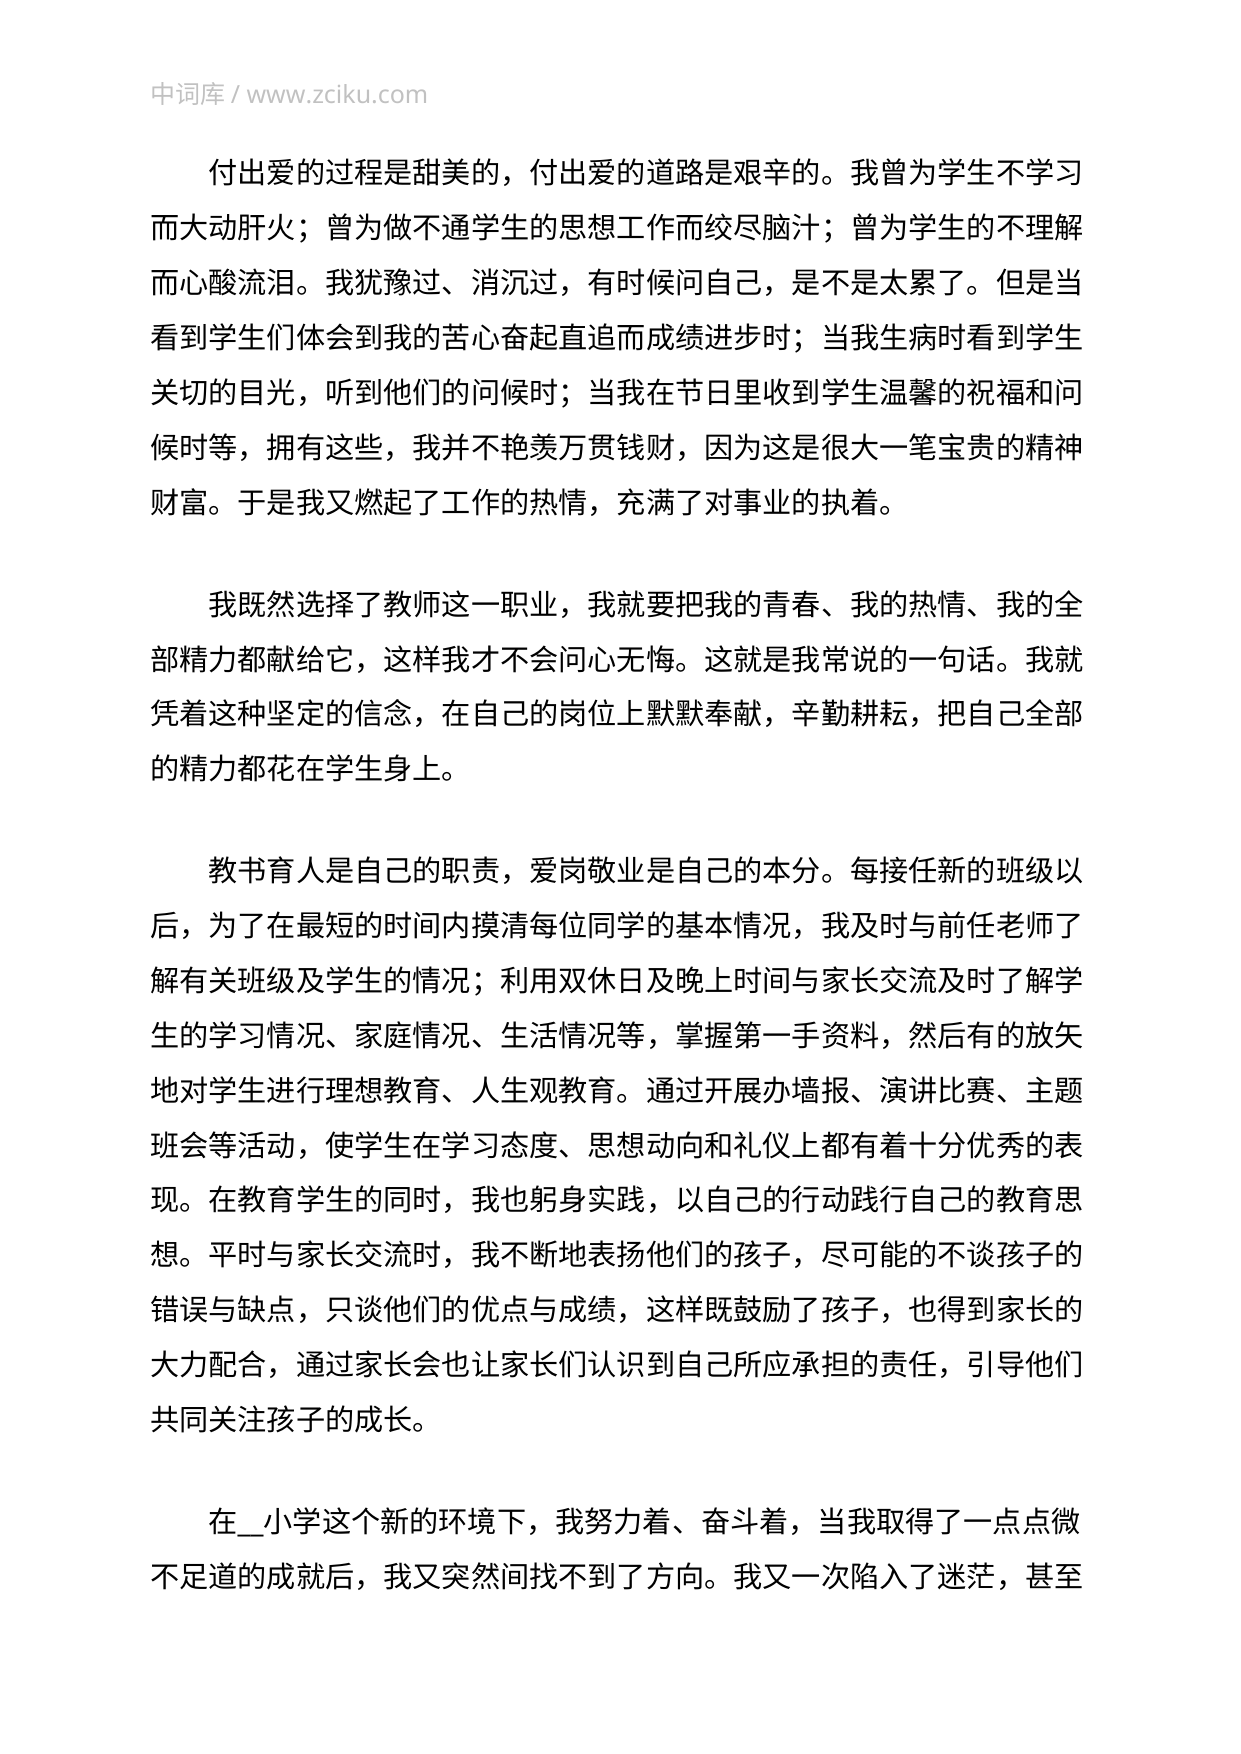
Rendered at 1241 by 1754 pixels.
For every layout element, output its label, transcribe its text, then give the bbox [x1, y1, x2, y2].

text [150, 1498, 1090, 1596]
text 付出爱的过程是甜美的，付出爱的道路是艰辛的。我曾为学生不学习而大动肝火；曾为做不通学生的思想工作而绞尽脑汁；曾为学生的不理解而心酸流泪。我犹豫过、消沉过，有时候问自己，是不是太累了。但是当看到学生们体会到我的苦心奋起直追而成绩进步时；当我生病时看到学生关切的目光，听到他们的问候时；当我在节日里收到学生温馨的祝福和问候时等，拥有这些，我并不艳羡万贯钱财，因为这是很大一笔宝贵的精神财富。于是我又燃起了工作的热情，充满了对事业的执着。 [150, 150, 1090, 522]
text 教书育人是自己的职责，爱岗敬业是自己的本分。每接任新的班级以后，为了在最短的时间内摸清每位同学的基本情况，我及时与前任老师了解有关班级及学生的情况；利用双休日及晚上时间与家长交流及时了解学生的学习情况、家庭情况、生活情况等，掌握第一手资料，然后有的放矢地对学生进行理想教育、人生观教育。通过开展办墙报、演讲比赛、主题班会等活动，使学生在学习态度、思想动向和礼仪上都有着十分优秀的表现。在教育学生的同时，我也躬身实践，以自己的行动践行自己的教育思想。平时与家长交流时，我不断地表扬他们的孩子，尽可能的不谈孩子的错误与缺点，只谈他们的优点与成绩，这样既鼓励了孩子，也得到家长的大力配合，通过家长会也让家长们认识到自己所应承担的责任，引导他们共同关注孩子的成长。 [150, 848, 1090, 1439]
text 我既然选择了教师这一职业，我就要把我的青春、我的热情、我的全部精力都献给它，这样我才不会问心无悔。这就是我常说的一句话。我就凭着这种坚定的信念，在自己的岗位上默默奉献，辛勤耕耘，把自己全部的精力都花在学生身上。 [150, 581, 1090, 788]
